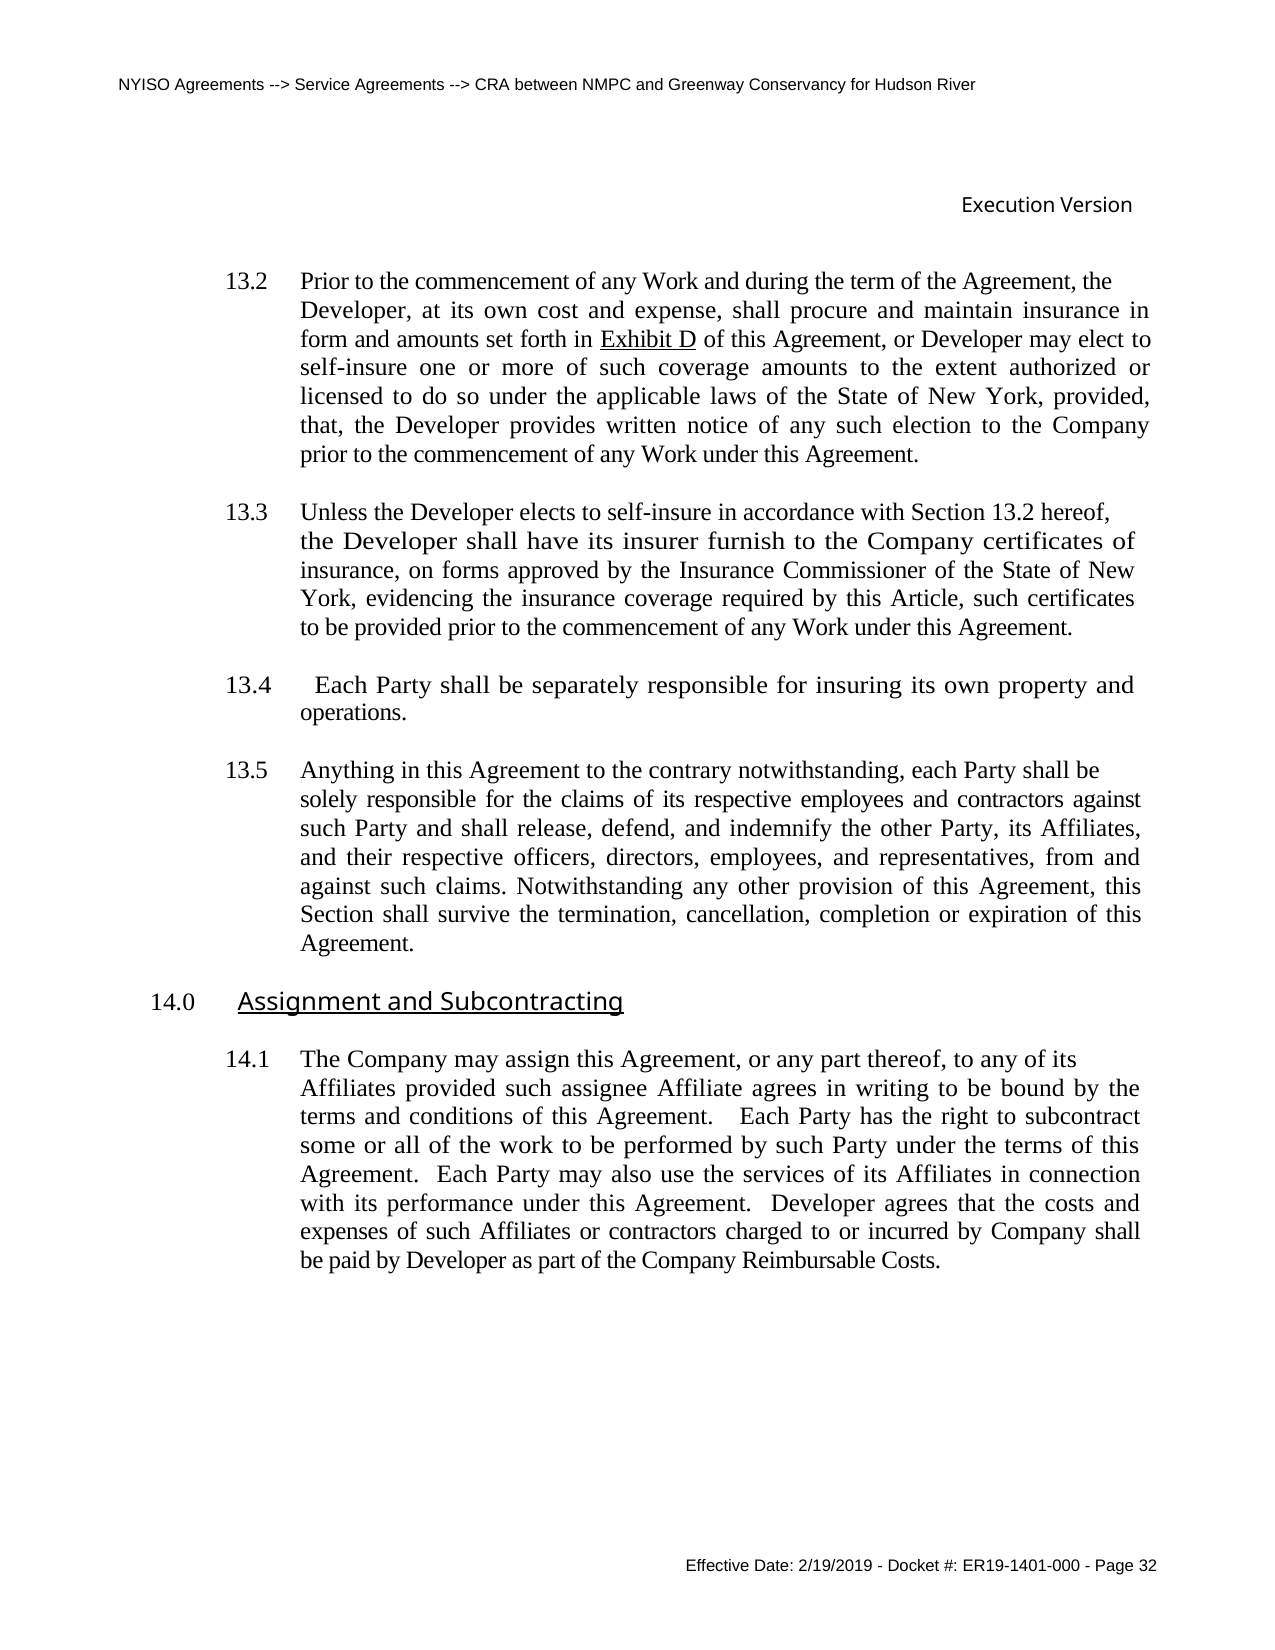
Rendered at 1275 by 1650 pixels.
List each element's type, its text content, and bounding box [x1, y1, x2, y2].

text Affiliates provided such assignee Affiliate agrees in writing to be bound by the terms and conditions of this Agreement. Each Party has the right to subcontract some or all of the work to be performed by such Party under the terms of this Agreement. Each Party may also use the services of its Affiliates in connection with its performance under this Agreement. Developer agrees that the costs and expenses of such Affiliates or contractors charged to or incurred by Company shall be paid by Developer as part of the Company Reimbursable Costs. [300, 1073, 1150, 1274]
text Execution Version [961, 193, 1275, 217]
text the Developer shall have its insurer furnish to the Company certificates of insurance, on forms approved by the Insurance Commissioner of the State of New York, evidencing the insurance coverage required by this Article, such certificates to be provided prior to the commencement of any Work under this Agreement. [300, 527, 1145, 641]
text 13.2 Prior to the commencement of any Work and during the term of the Agreement, the [225, 266, 1275, 295]
text 14.0 Assignment and Subcontracting [150, 987, 1275, 1016]
text 13.5 Anything in this Agreement to the contrary notwithstanding, each Party shall be [225, 756, 1275, 784]
text 14.1 The Company may assign this Agreement, or any part thereof, to any of its [150, 1044, 1275, 1073]
text Developer, at its own cost and expense, shall procure and maintain insurance in form and amounts set forth in Exhibit D of this Agreement, or Developer may elect to self-insure one or more of such coverage amounts to the extent authorized or licensed to do so under the applicable laws of the State of New York, provided, that, the Developer provides written notice of any such election to the Company prior to the commencement of any Work under this Agreement. [300, 295, 1151, 468]
text 13.4 Each Party shall be separately responsible for insuring its own property and operations. [225, 672, 1145, 726]
text solely responsible for the claims of its respective employees and contractors against such Party and shall release, defend, and indemnify the other Party, its Affiliates, and their respective officers, directors, employees, and representatives, from and against such claims. Notwithstanding any other provision of this Agreement, this Section shall survive the termination, cancellation, completion or expiration of this Agreement. [300, 785, 1151, 957]
text 13.3 Unless the Developer elects to self-insure in accordance with Section 13.2 hereof, [225, 497, 1275, 526]
